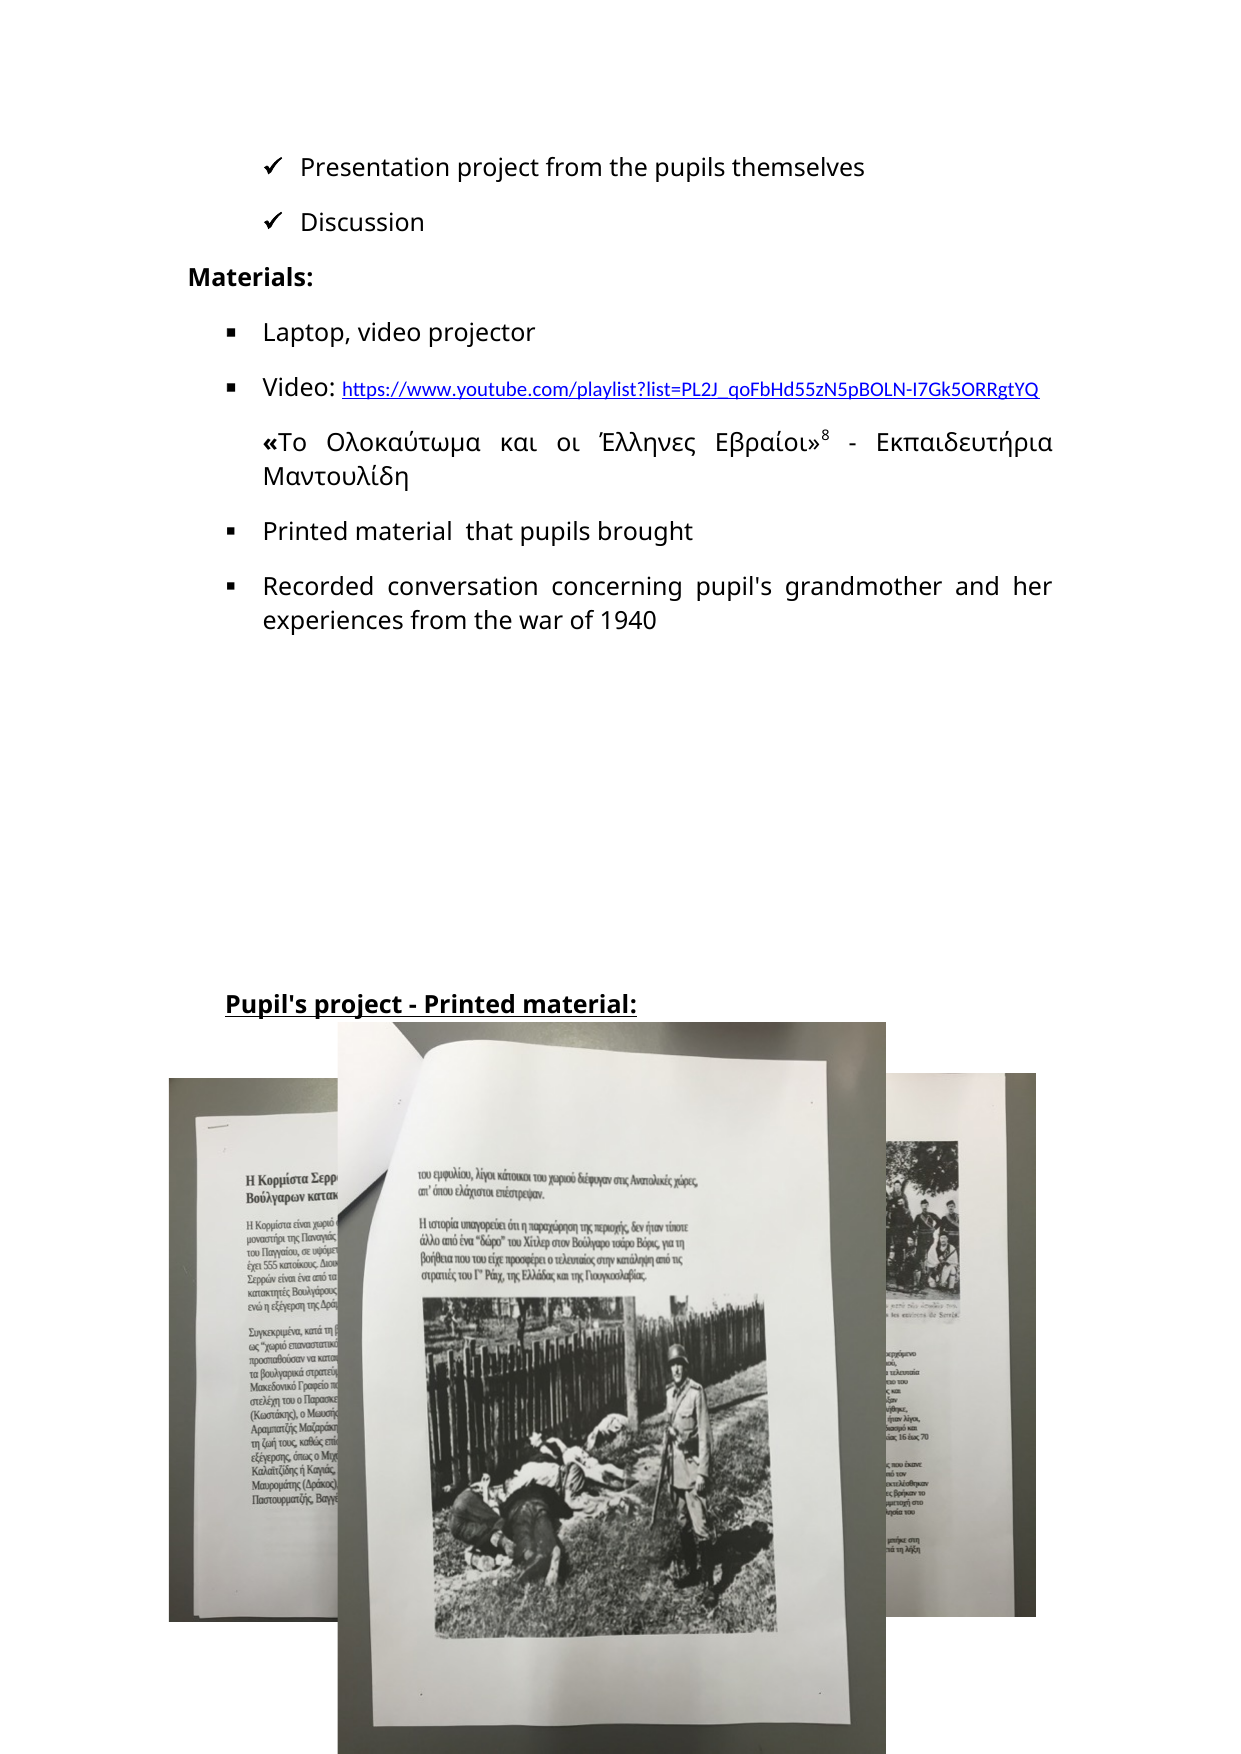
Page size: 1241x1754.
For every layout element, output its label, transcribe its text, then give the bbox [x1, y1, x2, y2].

list Discussion [262, 205, 1053, 239]
text «Το Ολοκαύτωμα και οι Έλληνες Εβραίοι» - Εκπαιδευτήρια Μαντουλίδη [262, 424, 1053, 493]
list Printed material that pupils brought [225, 513, 1053, 547]
text Materials: [187, 260, 1053, 294]
list Video: https://www.youtube.com/playlist?list=PL2J_qoFbHd55zN5pBOLN-I7Gk5ORRgtYQ [225, 369, 1053, 404]
list Presentation project from the pupils themselves [262, 150, 1053, 184]
text Pupil's project - Printed material: [225, 987, 1053, 1021]
list Recorded conversation concerning pupil's grandmother and her experiences from the war of 1940 [225, 568, 1053, 636]
picture [168, 1022, 1036, 1754]
list Laptop, video projector [225, 315, 1053, 349]
